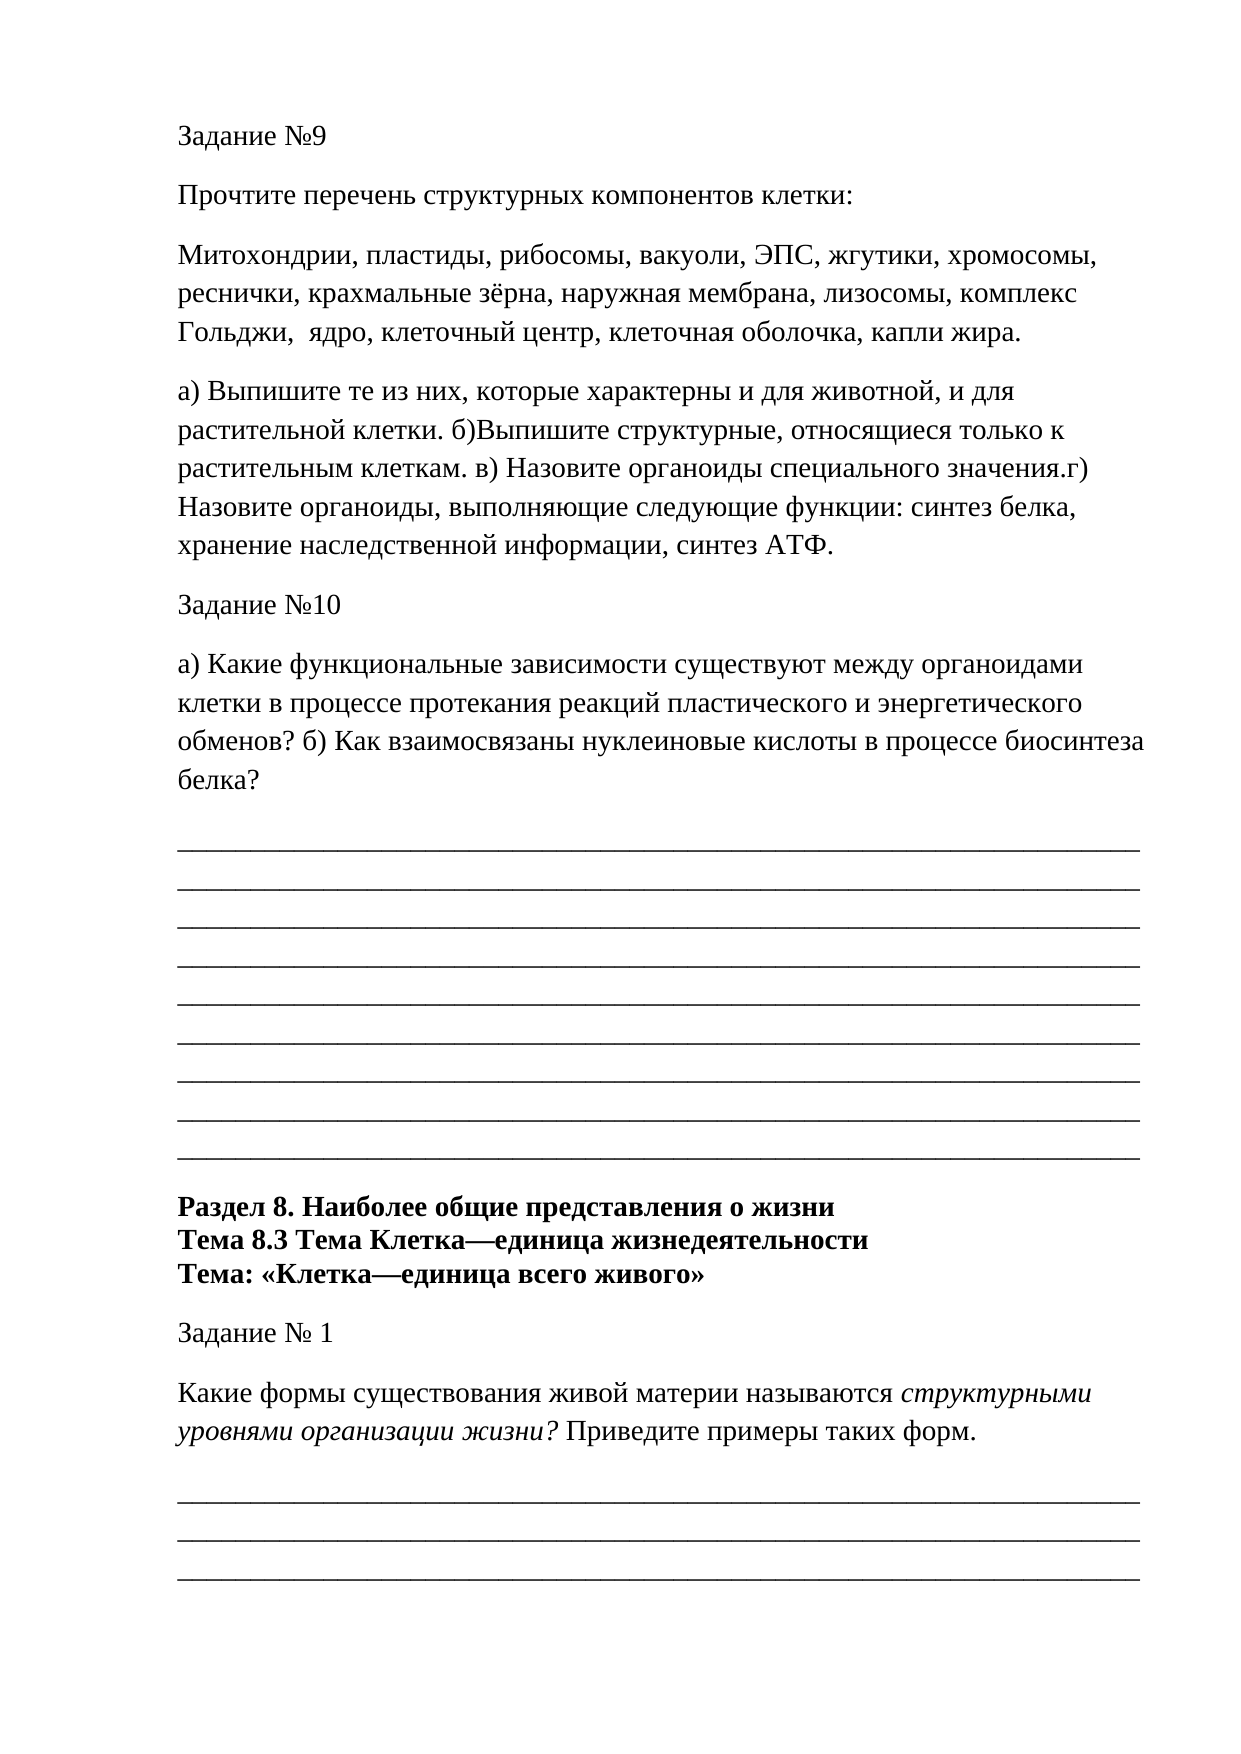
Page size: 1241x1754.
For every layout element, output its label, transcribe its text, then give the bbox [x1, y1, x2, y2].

text Прочтите перечень структурных компонентов клетки: [177, 177, 1152, 211]
text __________________________________________________________________________________________________________________________________________________________________________________________________________________________________________________________________________________________________________________________________________________________________________________________________________________________________________________________________________________________________________________________________________________________________________________________________________________ [177, 821, 1152, 1163]
text Тема: «Клетка—единица всего живого» [177, 1256, 1152, 1289]
text Задание № 1 [177, 1315, 1152, 1349]
text а) Какие функциональные зависимости существуют между органоидами клетки в процессе протекания реакций пластического и энергетического обменов? б) Как взаимосвязаны нуклеиновые кислоты в процессе биосинтеза белка? [177, 646, 1152, 795]
text Задание №9 [177, 118, 1152, 152]
text Раздел 8. Наиболее общие представления о жизни [177, 1189, 1152, 1222]
text Митохондрии, пластиды, рибосомы, вакуоли, ЭПС, жгутики, хромосомы, реснички, крахмальные зёрна, наружная мембрана, лизосомы, комплекс Гольджи, ядро, клеточный центр, клеточная оболочка, капли жира. [177, 237, 1152, 347]
text Тема 8.3 Тема Клетка—единица жизнедеятельности [177, 1222, 1152, 1256]
text а) Выпишите те из них, которые характерны и для животной, и для растительной клетки. б)Выпишите структурные, относящиеся только к растительным клеткам. в) Назовите органоиды специального значения.г) Назовите органоиды, выполняющие следующие функции: синтез белка, хранение наследственной информации, синтез АТФ. [177, 373, 1152, 561]
text Задание №10 [177, 587, 1152, 620]
text Какие формы существования живой материи называются структурными уровнями организации жизни? Приведите примеры таких форм. [177, 1375, 1152, 1447]
